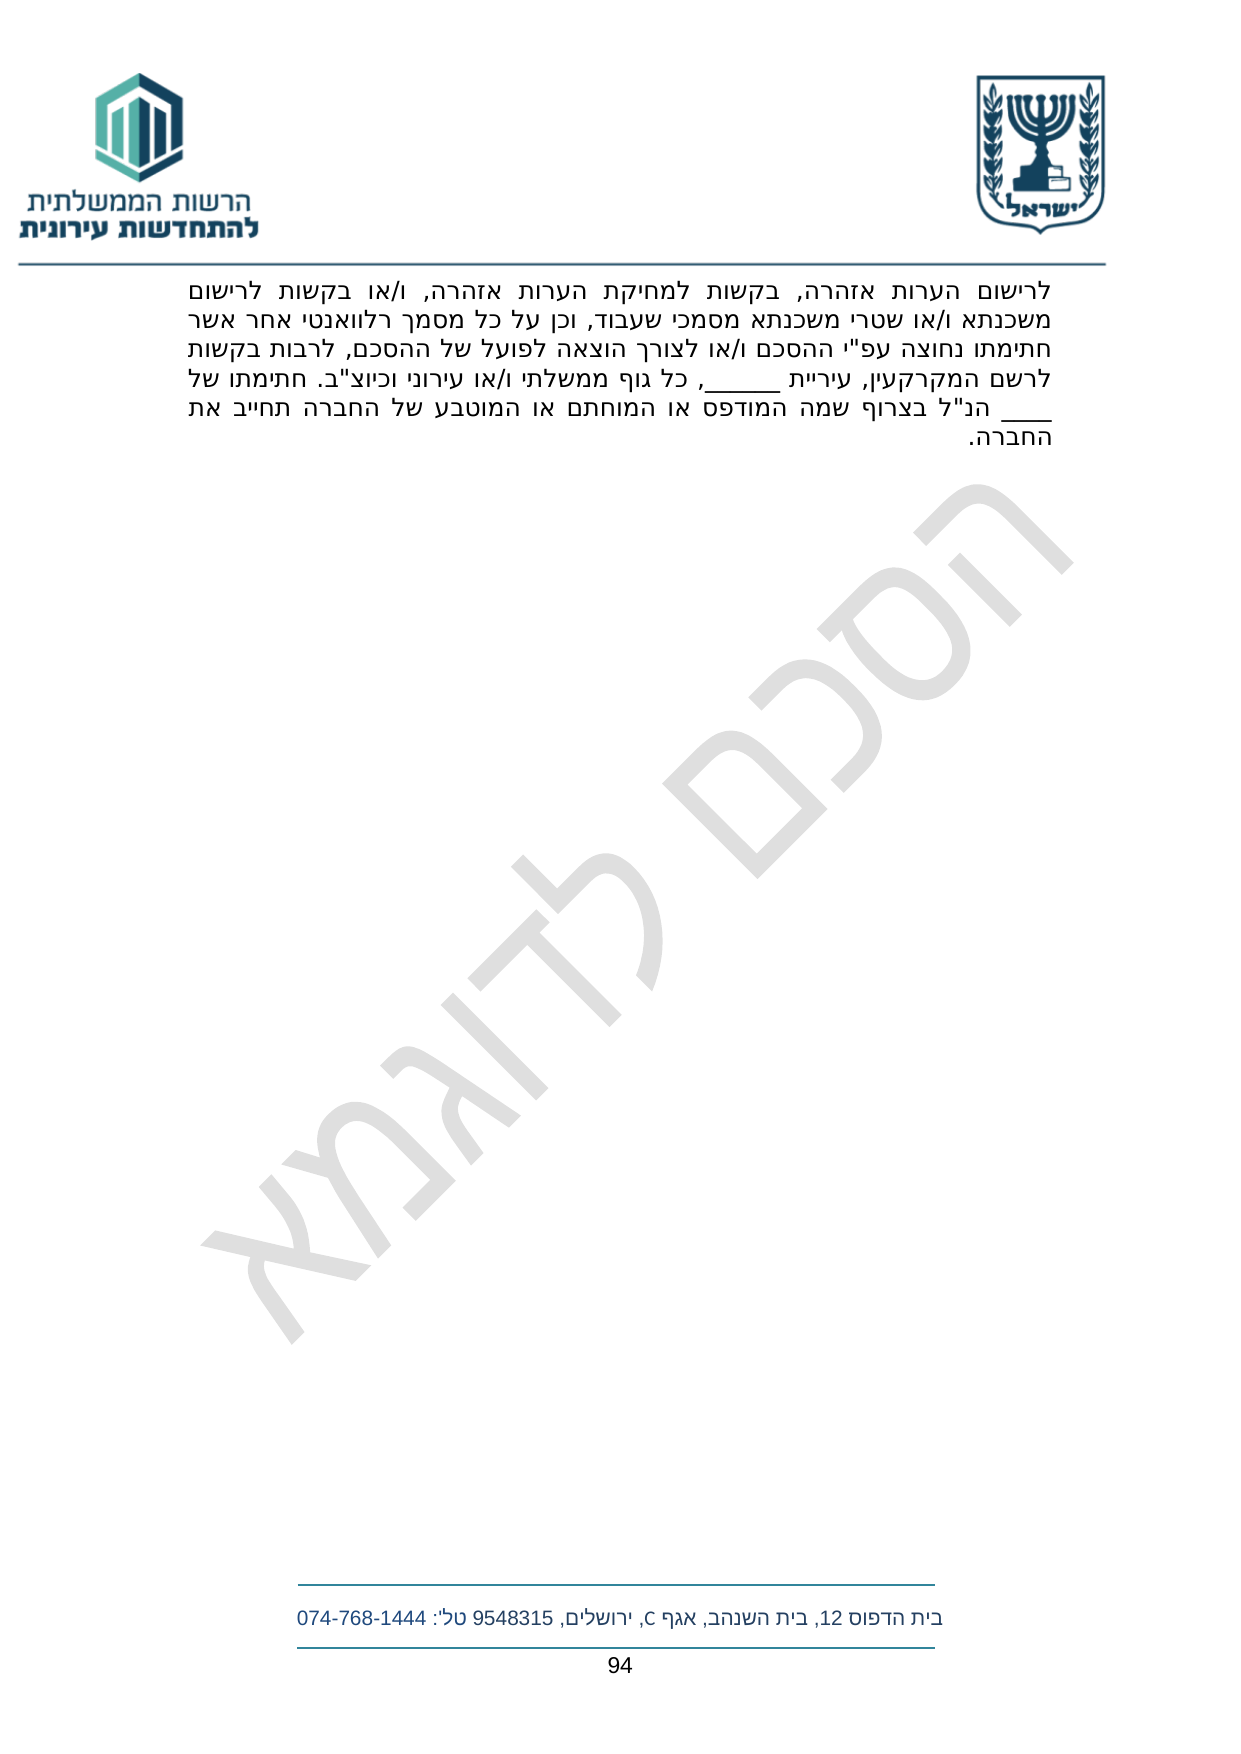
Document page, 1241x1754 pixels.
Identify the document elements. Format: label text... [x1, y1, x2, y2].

picture [0, 73, 1183, 277]
